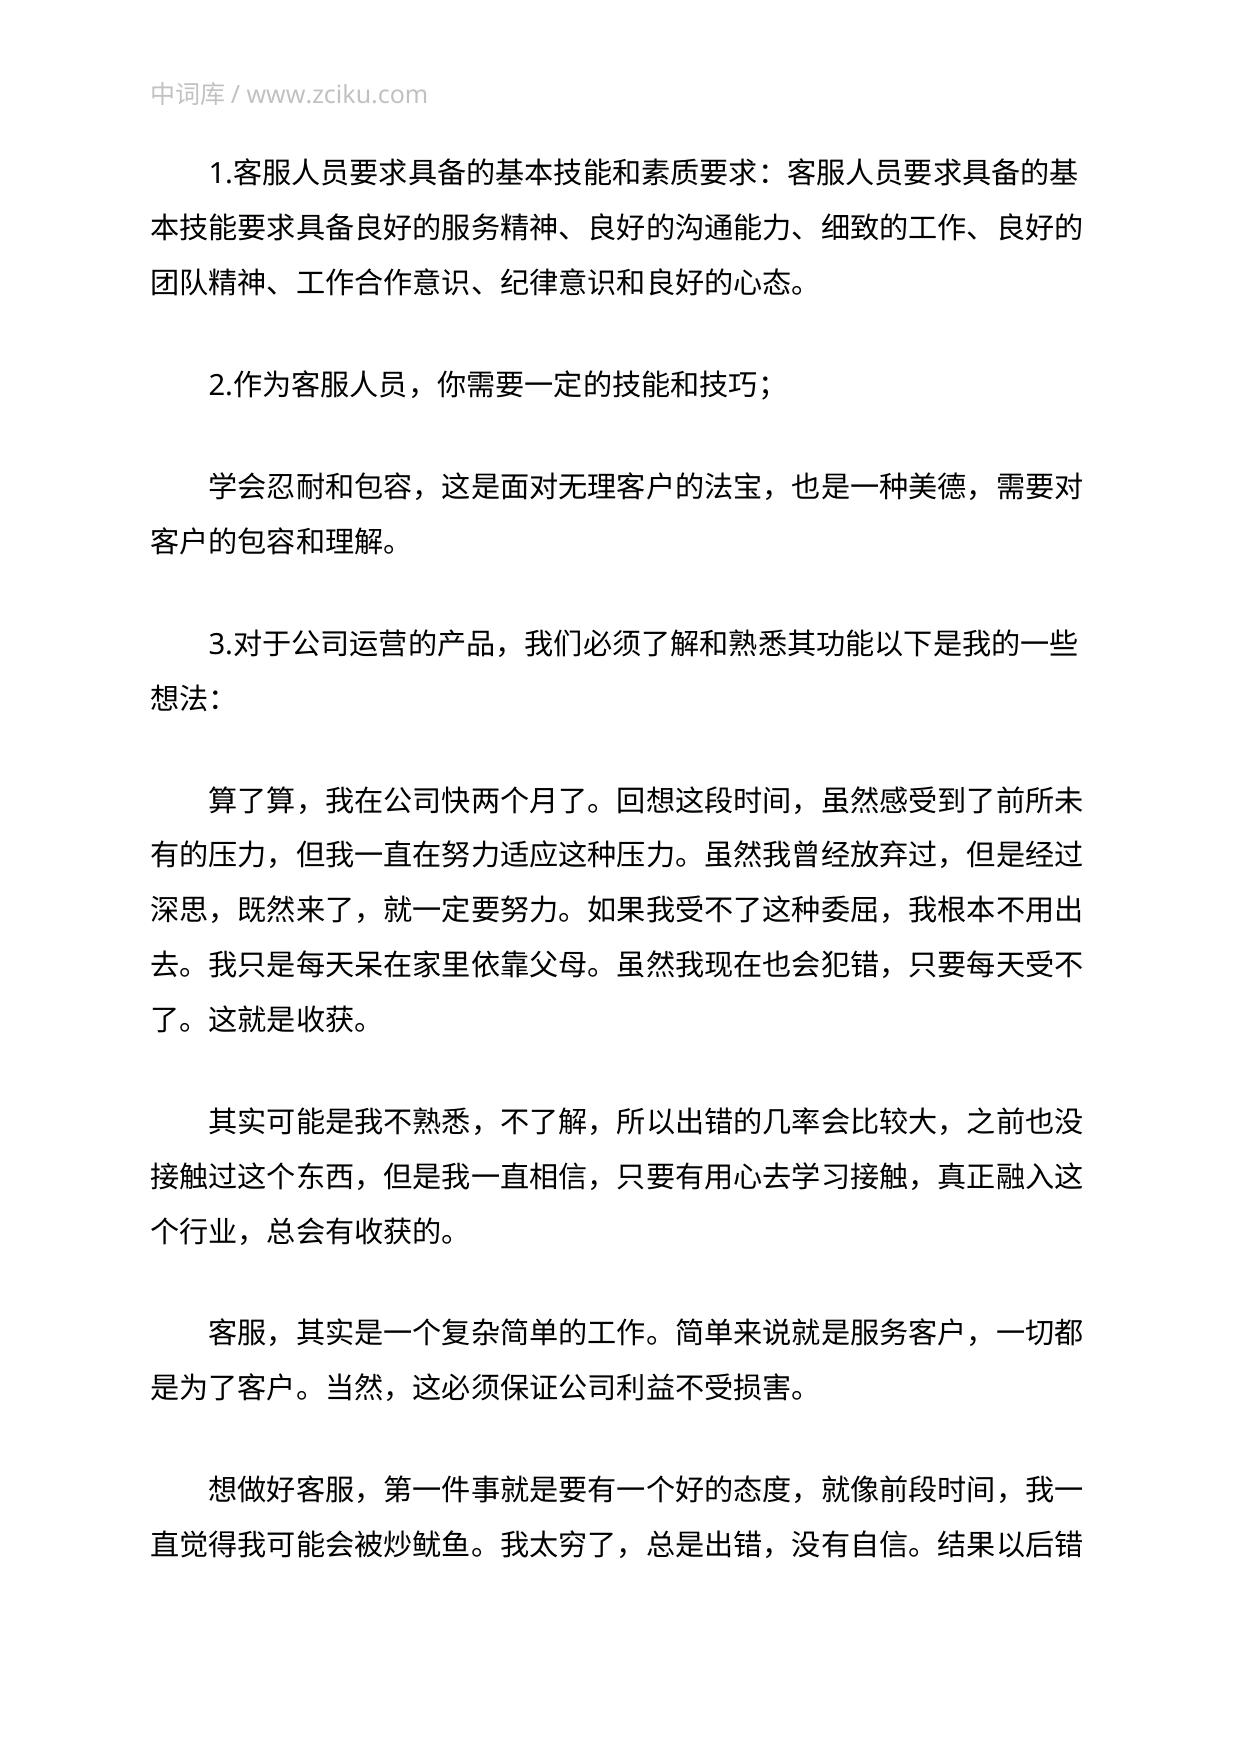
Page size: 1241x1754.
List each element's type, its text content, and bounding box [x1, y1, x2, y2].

text 2.作为客服人员，你需要一定的技能和技巧； [150, 362, 1090, 404]
text 客服，其实是一个复杂简单的工作。简单来说就是服务客户，一切都是为了客户。当然，这必须保证公司利益不受损害。 [150, 1310, 1090, 1407]
text 其实可能是我不熟悉，不了解，所以出错的几率会比较大，之前也没接触过这个东西，但是我一直相信，只要有用心去学习接触，真正融入这个行业，总会有收获的。 [150, 1098, 1090, 1251]
text 3.对于公司运营的产品，我们必须了解和熟悉其功能以下是我的一些想法： [150, 620, 1090, 718]
text 1.客服人员要求具备的基本技能和素质要求：客服人员要求具备的基本技能要求具备良好的服务精神、良好的沟通能力、细致的工作、良好的团队精神、工作合作意识、纪律意识和良好的心态。 [150, 150, 1090, 302]
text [150, 1467, 1090, 1564]
text 算了算，我在公司快两个月了。回想这段时间，虽然感受到了前所未有的压力，但我一直在努力适应这种压力。虽然我曾经放弃过，但是经过深思，既然来了，就一定要努力。如果我受不了这种委屈，我根本不用出去。我只是每天呆在家里依靠父母。虽然我现在也会犯错，只要每天受不了。这就是收获。 [150, 777, 1090, 1039]
text 学会忍耐和包容，这是面对无理客户的法宝，也是一种美德，需要对客户的包容和理解。 [150, 464, 1090, 561]
